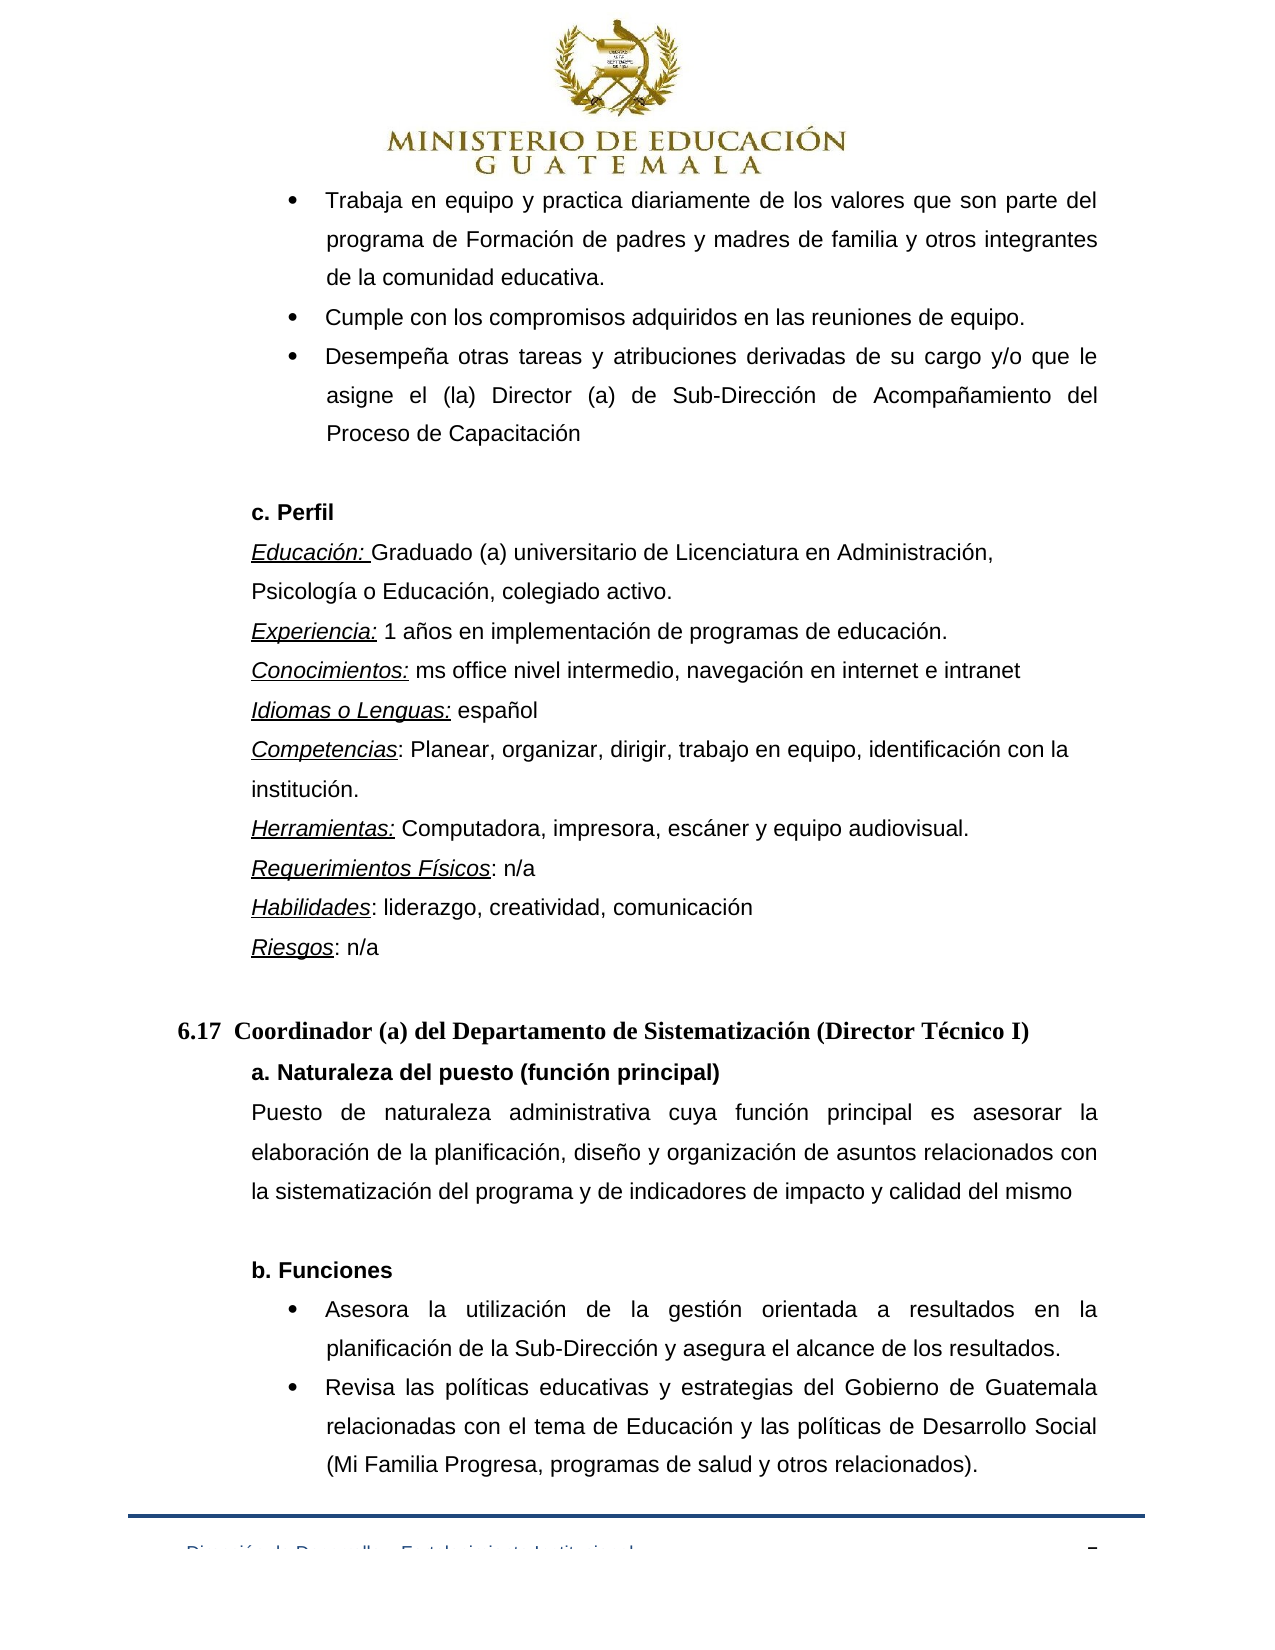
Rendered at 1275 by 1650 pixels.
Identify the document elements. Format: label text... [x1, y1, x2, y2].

picture [382, 12, 850, 181]
text Riesgos: n/a [251, 934, 1202, 960]
list Trabaja en equipo y practica diariamente de los valores que son parte del programa de Formación de padres y madres de familia y otros integrantes de la comunidad educativa. [288, 187, 1098, 291]
text Competencias: Planear, organizar, dirigir, trabajo en equipo, identificación con la institución. [251, 736, 1071, 802]
list Revisa las políticas educativas y estrategias del Gobierno de Guatemala relacionadas con el tema de Educación y las políticas de Desarrollo Social (Mi Familia Progresa, programas de salud y otros relacionados). [288, 1374, 1098, 1478]
subtitle Funciones [251, 1257, 1202, 1283]
text Educación: Graduado (a) universitario de Licenciatura en Administración, Psicología o Educación, colegiado activo. [251, 539, 996, 604]
list Asesora la utilización de la gestión orientada a resultados en la planificación de la Sub-Dirección y asegura el alcance de los resultados. [288, 1296, 1098, 1361]
subtitle Coordinador (a) del Departamento de Sistematización (Director Técnico I) [177, 1016, 1202, 1045]
list Cumple con los compromisos adquiridos en las reuniones de equipo. [288, 304, 1202, 330]
text Puesto de naturaleza administrativa cuya función principal es asesorar la elaboración de la planificación, diseño y organización de asuntos relacionados con la sistematización del programa y de indicadores de impacto y calidad del mismo [251, 1099, 1098, 1204]
text Herramientas: Computadora, impresora, escáner y equipo audiovisual. [251, 815, 1202, 841]
text Habilidades: liderazgo, creatividad, comunicación [251, 894, 1202, 921]
subtitle Perfil [251, 499, 1202, 525]
text Requerimientos Físicos: n/a [251, 854, 1202, 881]
list Desempeña otras tareas y atribuciones derivadas de su cargo y/o que le asigne el (la) Director (a) de Sub-Dirección de Acompañamiento del Proceso de Capacitación [288, 343, 1098, 447]
text Experiencia: 1 años en implementación de programas de educación. Conocimientos: ms office nivel intermedio, navegación en internet e intranet Idiomas o Lenguas: español [251, 618, 1086, 723]
subtitle Naturaleza del puesto (función principal) [251, 1059, 1202, 1086]
